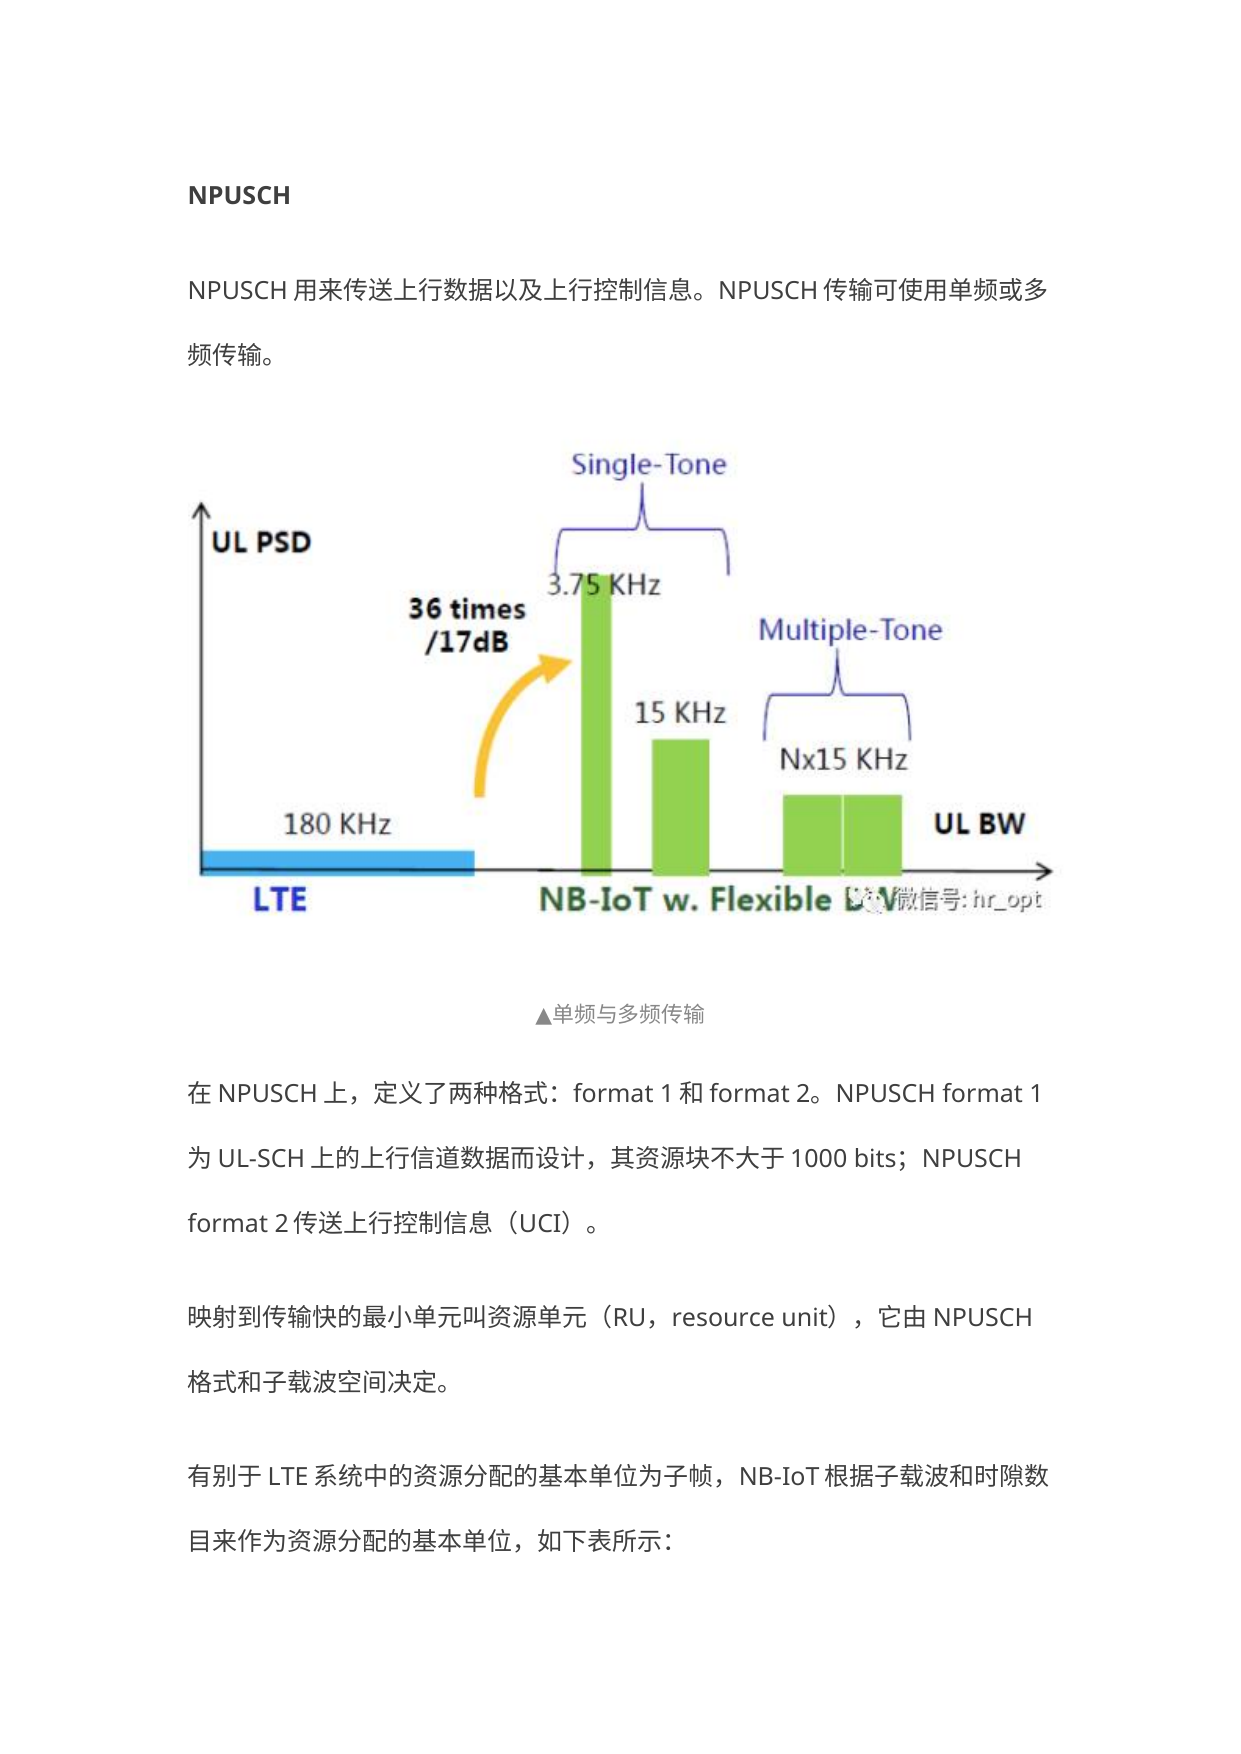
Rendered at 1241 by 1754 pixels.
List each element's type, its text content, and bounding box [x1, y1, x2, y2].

text 有别于LTE系统中的资源分配的基本单位为子帧，NB-IoT根据子载波和时隙数目来作为资源分配的基本单位，如下表所示： [187, 1442, 1053, 1572]
text NPUSCH [187, 162, 1053, 227]
text 在NPUSCH上，定义了两种格式：format 1和format 2。NPUSCH format 1 为UL-SCH上的上行信道数据而设计，其资源块不大于1000 bits；NPUSCH format 2传送上行控制信息（UCI）。 [187, 1059, 1053, 1254]
picture [187, 415, 1068, 939]
text NPUSCH用来传送上行数据以及上行控制信息。NPUSCH传输可使用单频或多频传输。 [187, 256, 1053, 386]
text ▲单频与多频传输 [187, 997, 1053, 1029]
text 映射到传输快的最小单元叫资源单元（RU，resource unit），它由NPUSCH格式和子载波空间决定。 [187, 1283, 1053, 1413]
